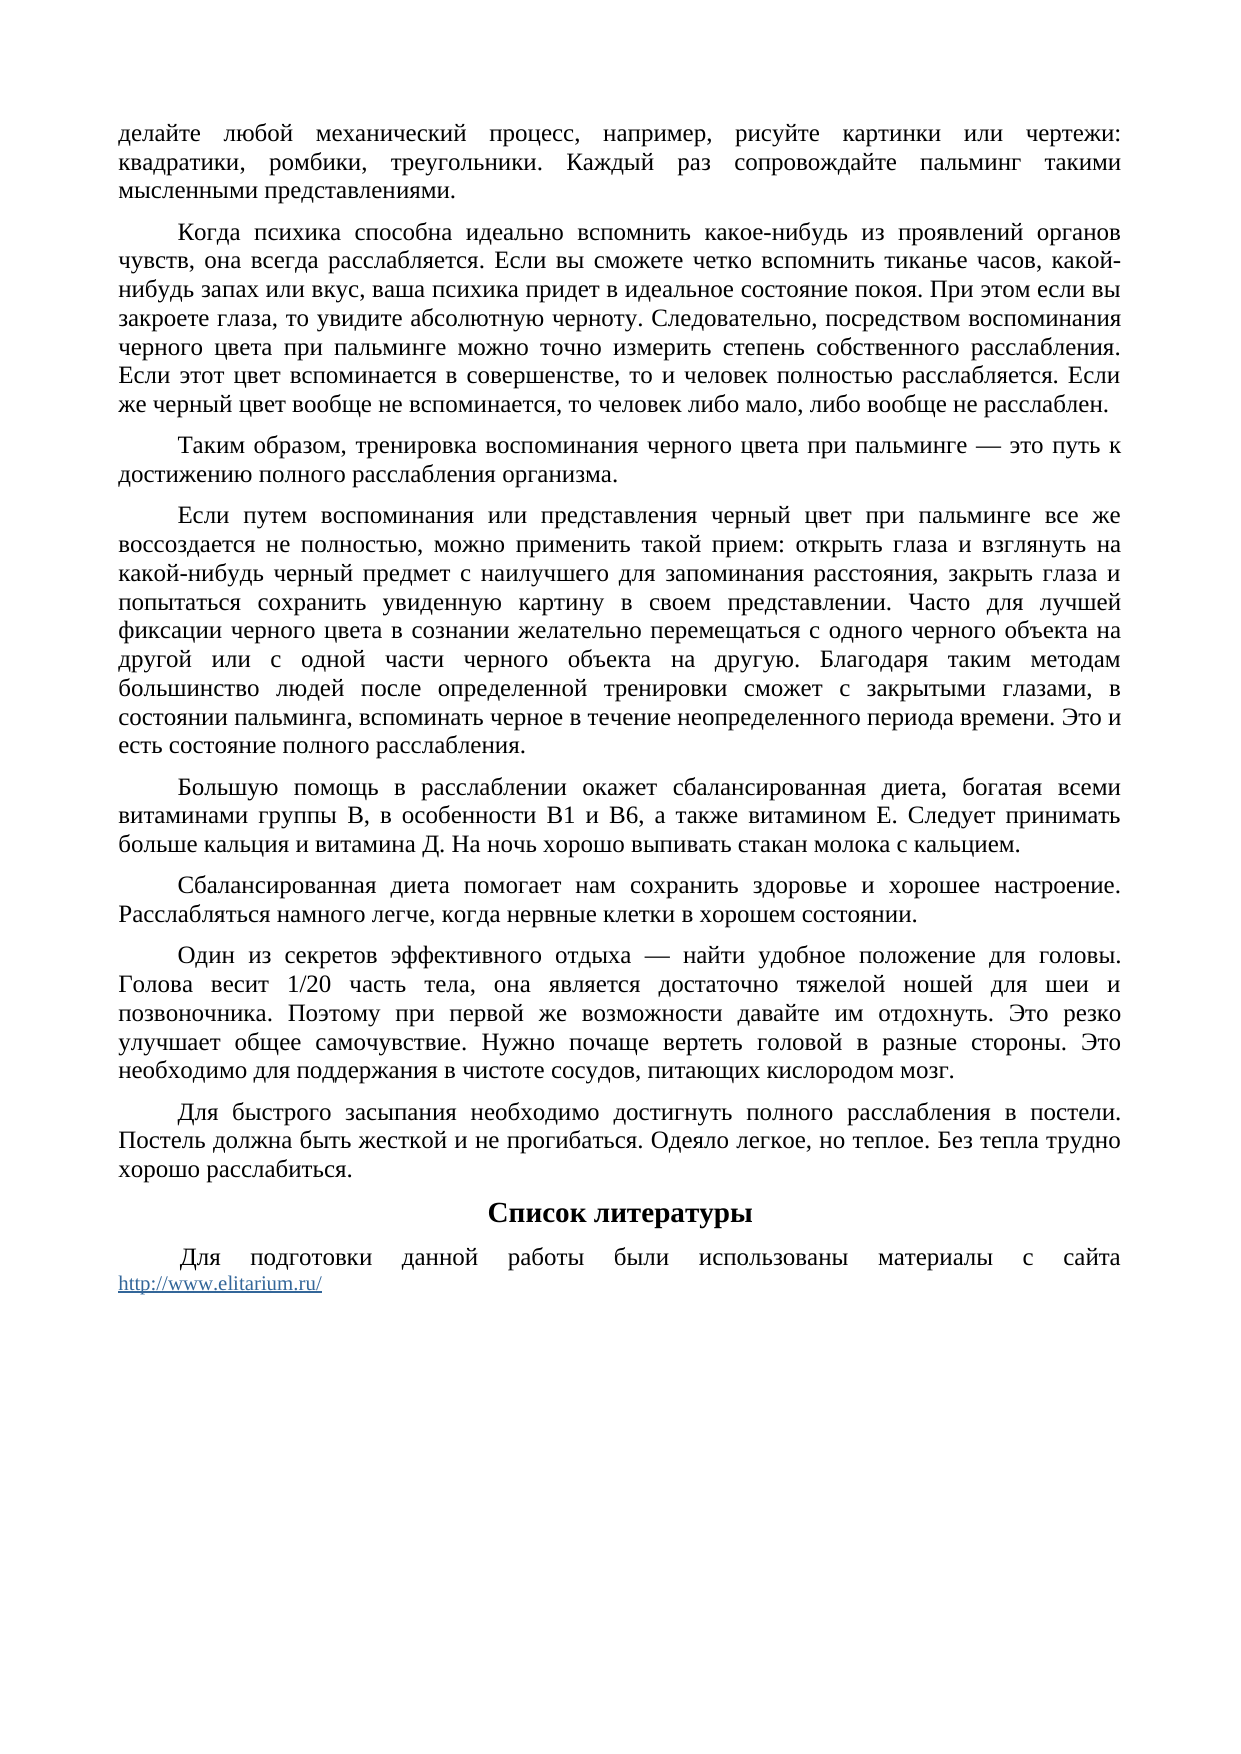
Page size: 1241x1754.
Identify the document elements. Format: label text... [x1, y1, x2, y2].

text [118, 118, 1122, 204]
text Таким образом, тренировка воспоминания черного цвета при пальминге — это путь к достижению полного расслабления организма. [118, 431, 1122, 488]
text Большую помощь в расслаблении окажет сбалансированная диета, богатая всеми витаминами группы В, в особенности B1 и В6, а также витамином Е. Следует принимать больше кальция и витамина Д. На ночь хорошо выпивать стакан молока с кальцием. [118, 772, 1122, 858]
text Когда психика способна идеально вспомнить какое-нибудь из проявлений органов чувств, она всегда расслабляется. Если вы сможете четко вспомнить тиканье часов, какой-нибудь запах или вкус, ваша психика придет в идеальное состояние покоя. При этом если вы закроете глаза, то увидите абсолютную черноту. Следовательно, посредством воспоминания черного цвета при пальминге можно точно измерить степень собственного расслабления. Если этот цвет вспоминается в совершенстве, то и человек полностью расслабляется. Если же черный цвет вообще не вспоминается, то человек либо мало, либо вообще не расслаблен. [118, 217, 1122, 418]
text Для подготовки данной работы были использованы материалы с сайта http://www.elitarium.ru/ [118, 1242, 1122, 1294]
text Для быстрого засыпания необходимо достигнуть полного расслабления в постели. Постель должна быть жесткой и не прогибаться. Одеяло легкое, но теплое. Без тепла трудно хорошо расслабиться. [118, 1097, 1122, 1183]
text Один из секретов эффективного отдыха — найти удобное положение для головы. Голова весит 1/20 часть тела, она является достаточно тяжелой ношей для шеи и позвоночника. Поэтому при первой же возможности давайте им отдохнуть. Это резко улучшает общее самочувствие. Нужно почаще вертеть головой в разные стороны. Это необходимо для поддержания в чистоте сосудов, питающих кислородом мозг. [118, 941, 1122, 1084]
text Если путем воспоминания или представления черный цвет при пальминге все же воссоздается не полностью, можно применить такой прием: открыть глаза и взглянуть на какой-нибудь черный предмет с наилучшего для запоминания расстояния, закрыть глаза и попытаться сохранить увиденную картину в своем представлении. Часто для лучшей фиксации черного цвета в сознании желательно перемещаться с одного черного объекта на другой или с одной части черного объекта на другую. Благодаря таким методам большинство людей после определенной тренировки сможет с закрытыми глазами, в состоянии пальминга, вспоминать черное в течение неопределенного периода времени. Это и есть состояние полного расслабления. [118, 501, 1122, 759]
text Список литературы [118, 1196, 1122, 1229]
text Сбалансированная диета помогает нам сохранить здоровье и хорошее настроение. Расслабляться намного легче, когда нервные клетки в хорошем состоянии. [118, 871, 1122, 928]
